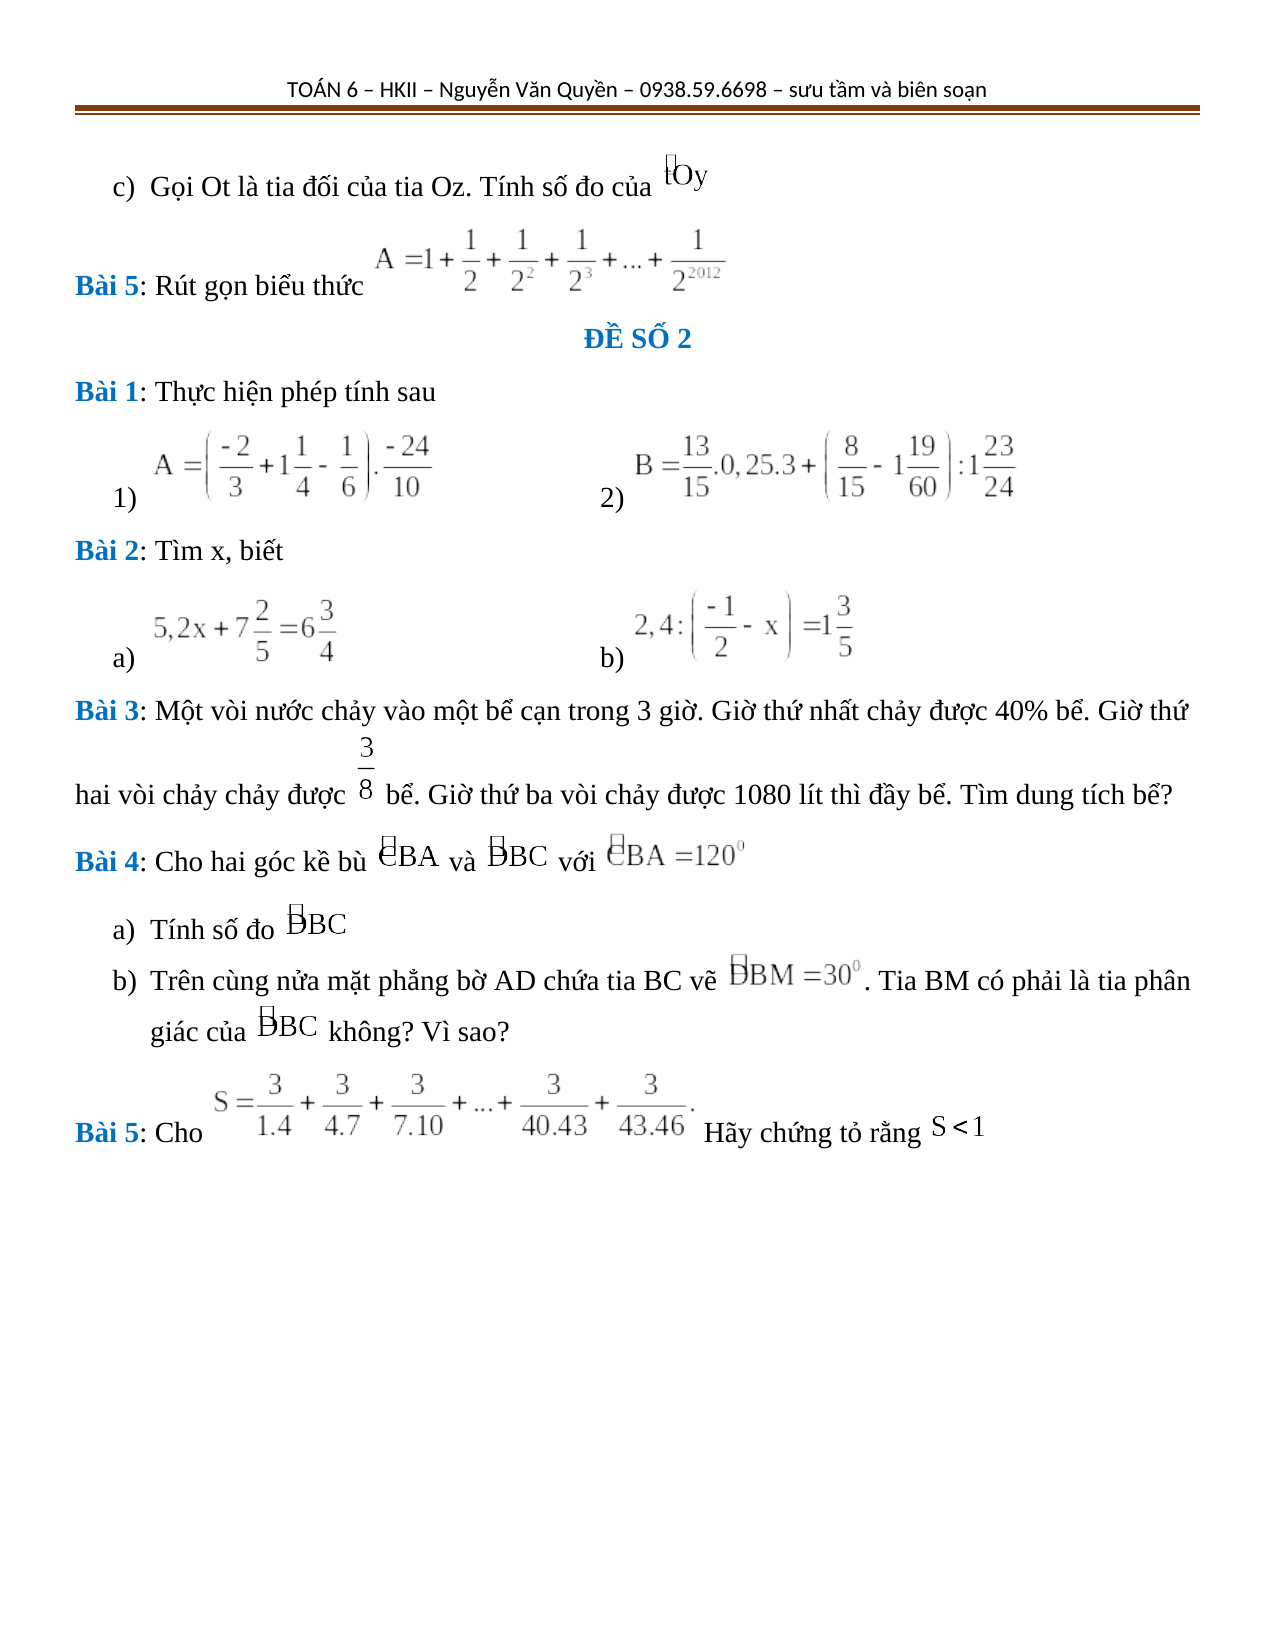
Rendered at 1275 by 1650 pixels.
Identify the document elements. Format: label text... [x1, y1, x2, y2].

text Bài 4: Cho hai góc kề bù và với [75, 829, 1200, 878]
text Bài 1: Thực hiện phép tính sau [75, 374, 1200, 407]
text Bài 3: Một vòi nước chảy vào một bể cạn trong 3 giờ. Giờ thứ nhất chảy được 40% bể. Giờ thứ hai vòi chảy chảy được bể. Giờ thứ ba vòi chảy được 1080 lít thì đầy bể. Tìm dung tích bể? [75, 693, 1200, 810]
list Gọi Ot là tia đối của tia Oz. Tính số đo của [112, 148, 1200, 203]
list Tính số đo [112, 897, 1200, 946]
list Trên cùng nửa mặt phẳng bờ AD chứa tia BC vẽ . Tia BM có phải là tia phân giác của không? Vì sao? [112, 948, 1200, 1048]
text Bài 5: Cho Hãy chứng tỏ rằng [75, 1067, 1200, 1148]
text ĐỀ SỐ 2 [75, 321, 1200, 354]
text Bài 2: Tìm x, biết [75, 533, 1200, 567]
text Bài 5: Rút gọn biểu thức [75, 222, 1200, 302]
list b) [112, 586, 1200, 674]
list 2) [112, 427, 1200, 514]
